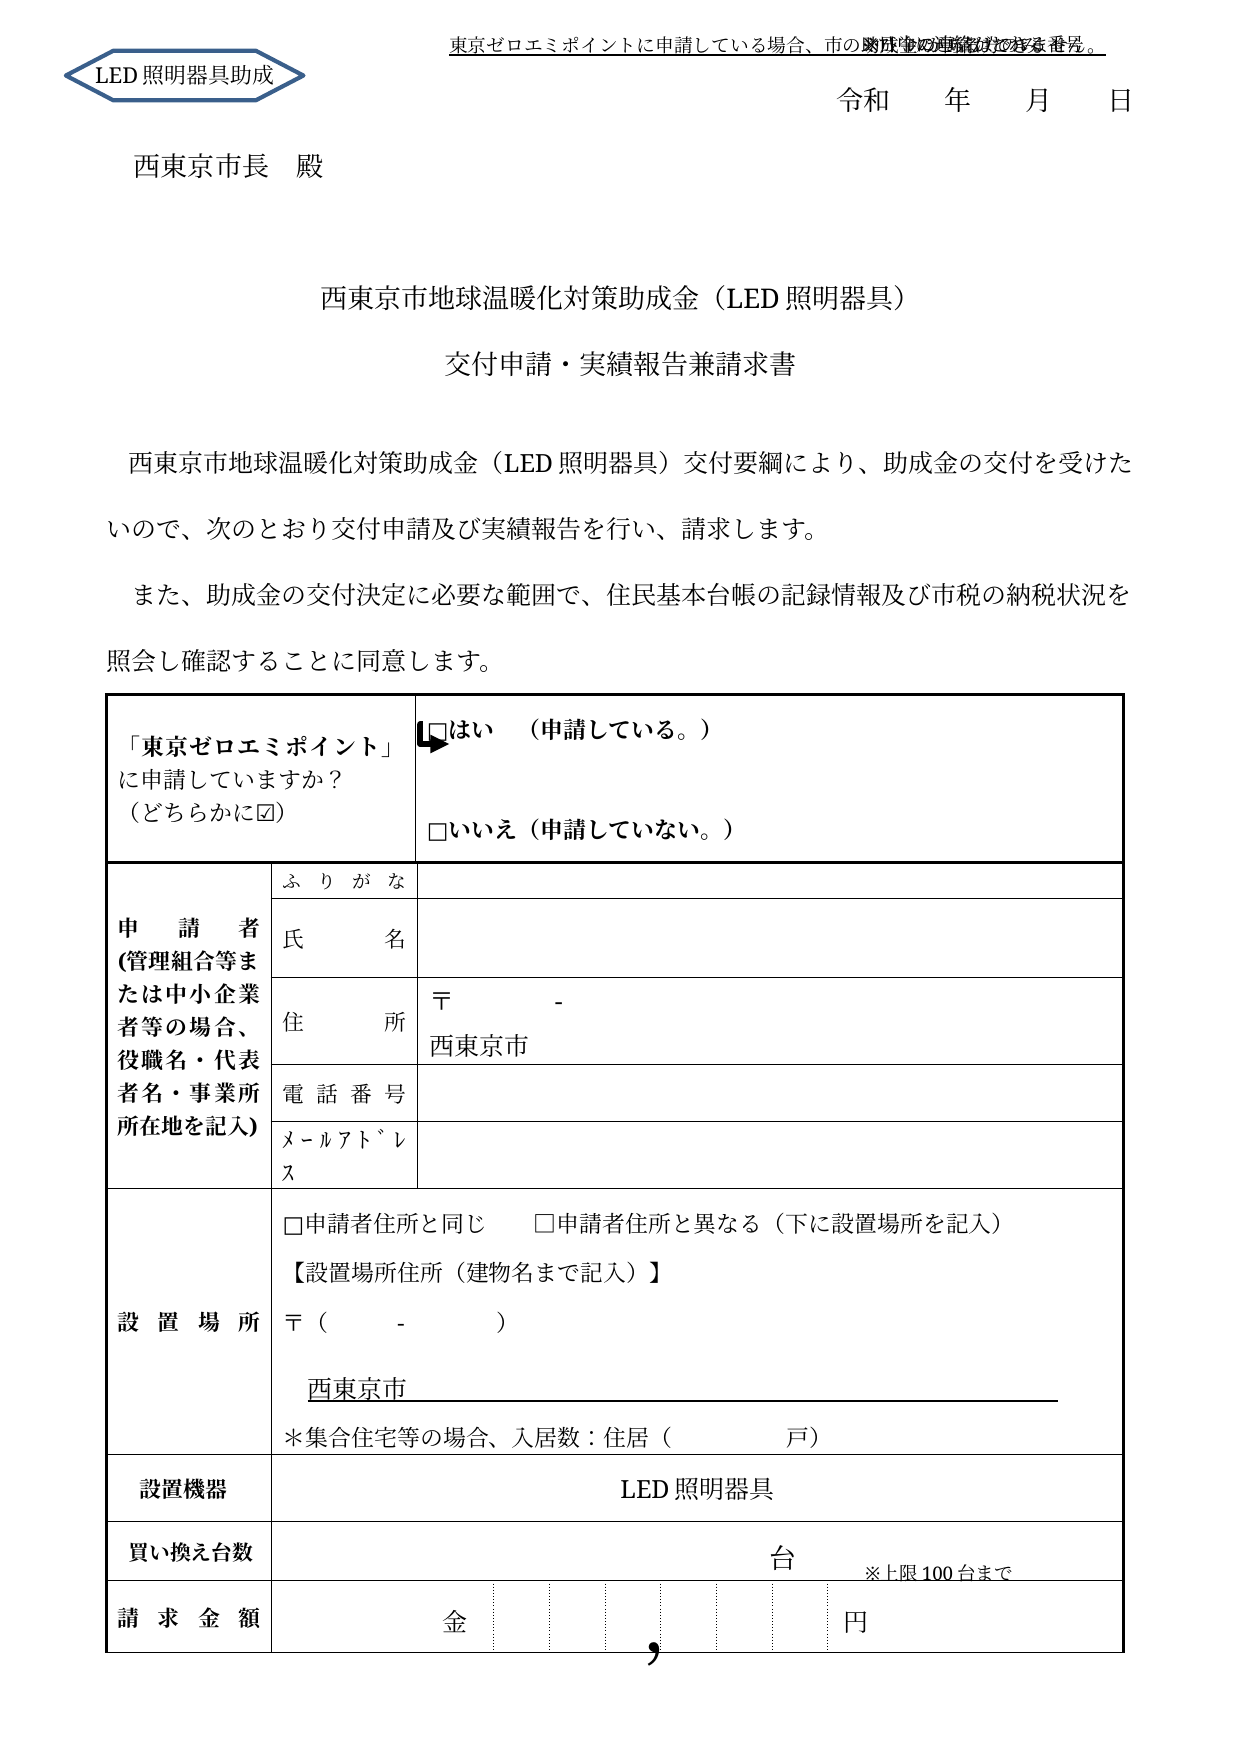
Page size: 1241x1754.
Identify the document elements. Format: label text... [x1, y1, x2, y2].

table_cell LED照明器具 [272, 1455, 1122, 1521]
text 西東京市地球温暖化対策助成金（LED照明器具） [106, 264, 1134, 330]
text 西東京市地球温暖化対策助成金（LED照明器具）交付要綱により、助成金の交付を受けたいので、次のとおり交付申請及び実績報告を行い、請求します。 [106, 429, 1134, 561]
table_cell [418, 864, 1122, 897]
table_cell [418, 1122, 1122, 1188]
table_cell 設置機器 [108, 1455, 271, 1521]
table_cell [716, 1581, 772, 1652]
table_cell [772, 1581, 828, 1652]
table_cell 請求金額 [108, 1581, 271, 1652]
table_header 「東京ゼロエミポイント」に申請していますか？ （どちらかに☑） [108, 696, 415, 861]
text 令和 年 月 日 [106, 66, 1134, 132]
table_cell [418, 1065, 1122, 1121]
table_cell [418, 978, 1122, 1064]
table_cell [550, 1581, 605, 1652]
table_cell [605, 1581, 661, 1652]
table_cell □申請者住所と同じ □申請者住所と異なる（下に設置場所を記入） 【設置場所住所（建物名まで記入）】 〒（ - ） 西東京市 ＊集合住宅等の場合、入居数：住居（ 戸） [272, 1189, 1122, 1453]
table_cell ﾒｰﾙｱﾄﾞﾚｽ [272, 1122, 417, 1188]
table_cell 氏名 [272, 899, 417, 977]
table_cell 設置場所 [108, 1189, 271, 1453]
table_cell ふりがな [272, 864, 417, 897]
table_cell [272, 1522, 1122, 1580]
table_cell [828, 1581, 1122, 1652]
text 西東京市長 殿 [106, 132, 1134, 198]
table_header □はい （申請している。） □いいえ（申請していない。） [416, 696, 1122, 861]
text 交付申請・実績報告兼請求書 [106, 330, 1134, 396]
table_cell 電話番号 [272, 1065, 417, 1121]
text また、助成金の交付決定に必要な範囲で、住民基本台帳の記録情報及び市税の納税状況を照会し確認することに同意します。 [106, 561, 1134, 693]
table_cell 住所 [272, 978, 417, 1064]
table_cell 買い換え台数 [108, 1522, 271, 1580]
table_cell [494, 1581, 549, 1652]
table_cell 申請者 (管理組合等または中小企業者等の場合、役職名・代表者名・事業所所在地を記入) [108, 864, 271, 1188]
table_cell [661, 1581, 716, 1652]
table_cell [418, 899, 1122, 977]
table_cell [272, 1581, 494, 1652]
